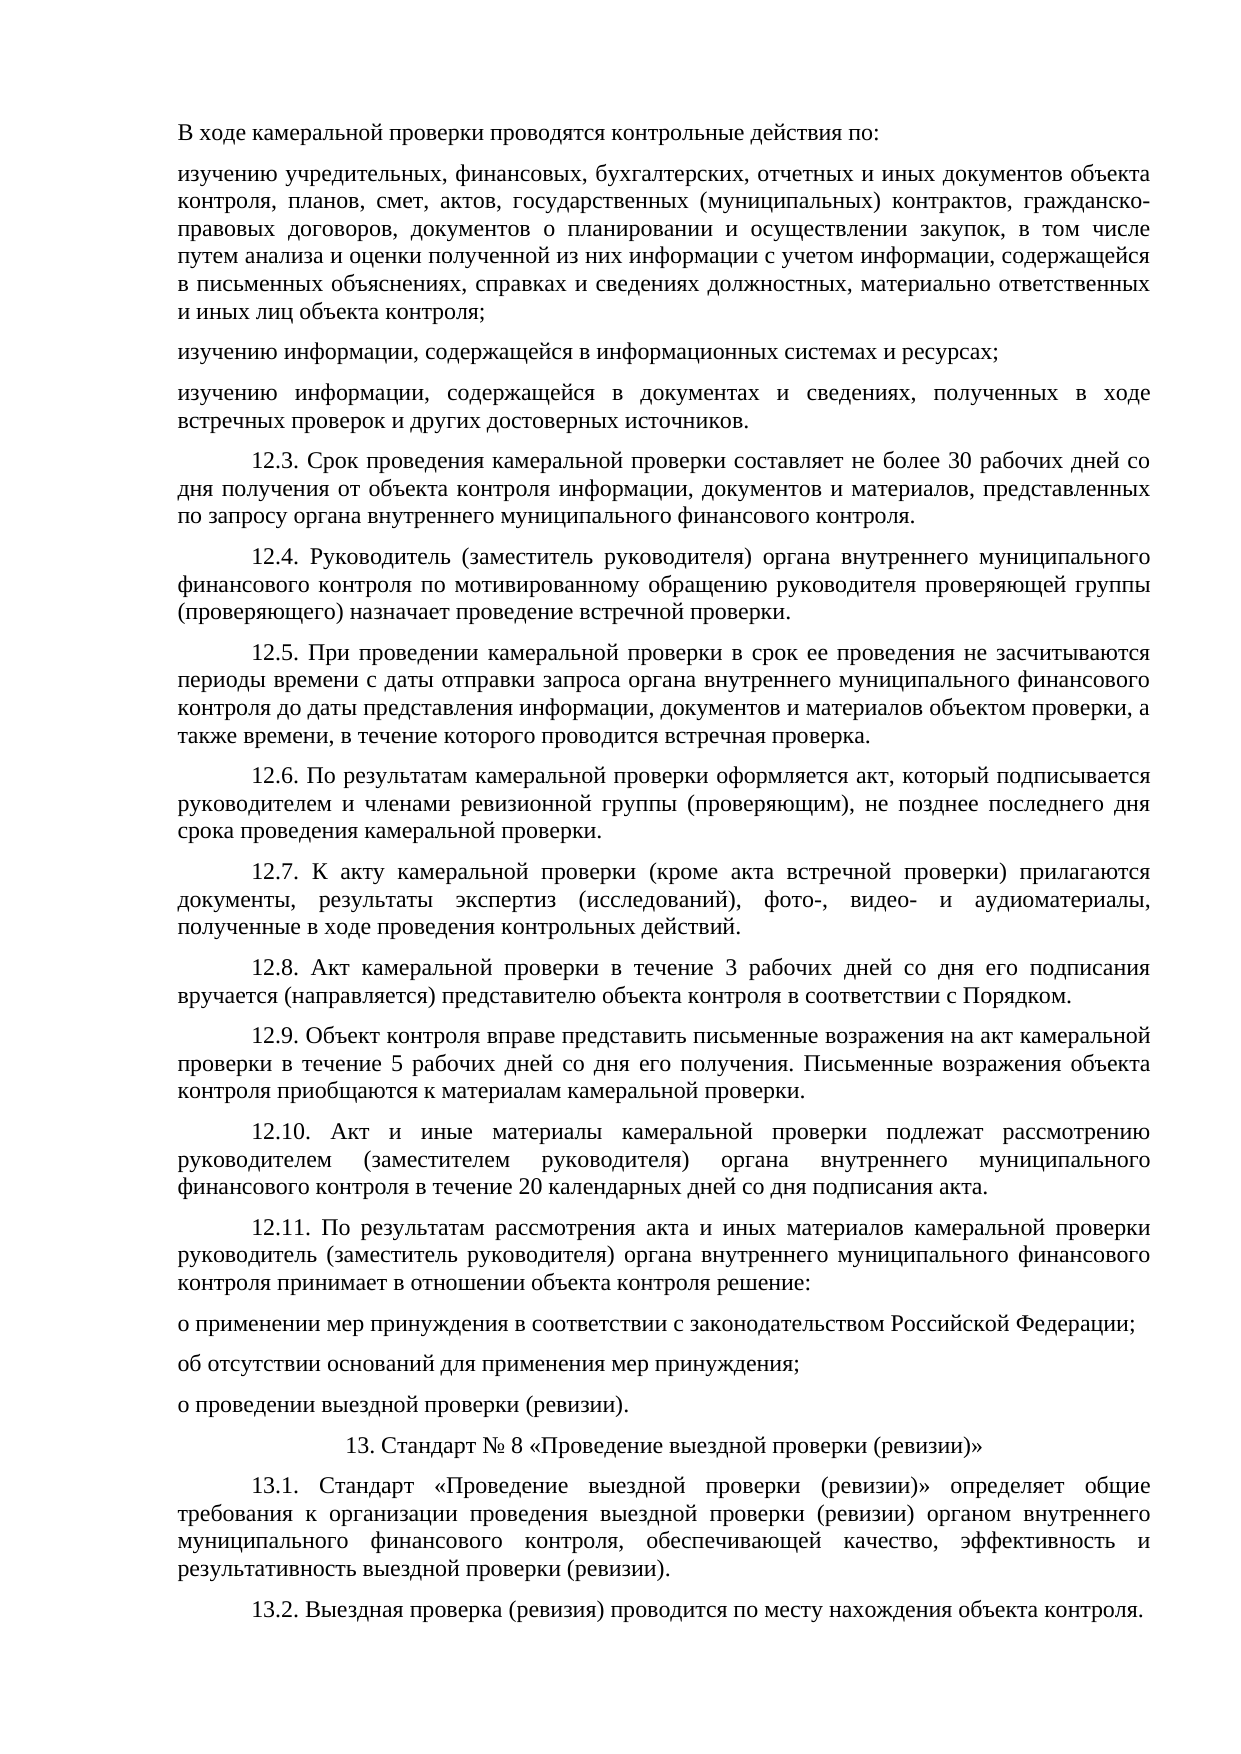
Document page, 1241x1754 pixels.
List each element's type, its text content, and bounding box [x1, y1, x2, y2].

text 12.5. При проведении камеральной проверки в срок ее проведения не засчитываются периоды времени с даты отправки запроса органа внутреннего муниципального финансового контроля до даты представления информации, документов и материалов объектом проверки, а также времени, в течение которого проводится встречная проверка. [177, 638, 1152, 748]
text 13.1. Стандарт «Проведение выездной проверки (ревизии)» определяет общие требования к организации проведения выездной проверки (ревизии) органом внутреннего муниципального финансового контроля, обеспечивающей качество, эффективность и результативность выездной проверки (ревизии). [177, 1471, 1152, 1582]
text 12.11. По результатам рассмотрения акта и иных материалов камеральной проверки руководитель (заместитель руководителя) органа внутреннего муниципального финансового контроля принимает в отношении объекта контроля решение: [177, 1213, 1152, 1296]
text о применении мер принуждения в соответствии с законодательством Российской Федерации; [177, 1309, 1152, 1336]
text 12.10. Акт и иные материалы камеральной проверки подлежат рассмотрению руководителем (заместителем руководителя) органа внутреннего муниципального финансового контроля в течение 20 календарных дней со дня подписания акта. [177, 1117, 1152, 1200]
text о проведении выездной проверки (ревизии). [177, 1390, 1152, 1418]
text 12.3. Срок проведения камеральной проверки составляет не более 30 рабочих дней со дня получения от объекта контроля информации, документов и материалов, представленных по запросу органа внутреннего муниципального финансового контроля. [177, 446, 1152, 529]
text 12.9. Объект контроля вправе представить письменные возражения на акт камеральной проверки в течение 5 рабочих дней со дня его получения. Письменные возражения объекта контроля приобщаются к материалам камеральной проверки. [177, 1021, 1152, 1104]
text изучению учредительных, финансовых, бухгалтерских, отчетных и иных документов объекта контроля, планов, смет, актов, государственных (муниципальных) контрактов, гражданско-правовых договоров, документов о планировании и осуществлении закупок, в том числе путем анализа и оценки полученной из них информации с учетом информации, содержащейся в письменных объяснениях, справках и сведениях должностных, материально ответственных и иных лиц объекта контроля; [177, 159, 1152, 324]
text 12.6. По результатам камеральной проверки оформляется акт, который подписывается руководителем и членами ревизионной группы (проверяющим), не позднее последнего дня срока проведения камеральной проверки. [177, 761, 1152, 844]
text об отсутствии оснований для применения мер принуждения; [177, 1349, 1152, 1377]
text изучению информации, содержащейся в информационных системах и ресурсах; [177, 337, 1152, 365]
text 13.2. Выездная проверка (ревизия) проводится по месту нахождения объекта контроля. [177, 1595, 1152, 1622]
text 12.7. К акту камеральной проверки (кроме акта встречной проверки) прилагаются документы, результаты экспертиз (исследований), фото-, видео- и аудиоматериалы, полученные в ходе проведения контрольных действий. [177, 857, 1152, 940]
text 13. Стандарт № 8 «Проведение выездной проверки (ревизии)» [177, 1431, 1152, 1458]
text В ходе камеральной проверки проводятся контрольные действия по: [177, 118, 1152, 146]
text изучению информации, содержащейся в документах и сведениях, полученных в ходе встречных проверок и других достоверных источников. [177, 378, 1152, 433]
text 12.4. Руководитель (заместитель руководителя) органа внутреннего муниципального финансового контроля по мотивированному обращению руководителя проверяющей группы (проверяющего) назначает проведение встречной проверки. [177, 542, 1152, 625]
text 12.8. Акт камеральной проверки в течение 3 рабочих дней со дня его подписания вручается (направляется) представителю объекта контроля в соответствии с Порядком. [177, 953, 1152, 1008]
